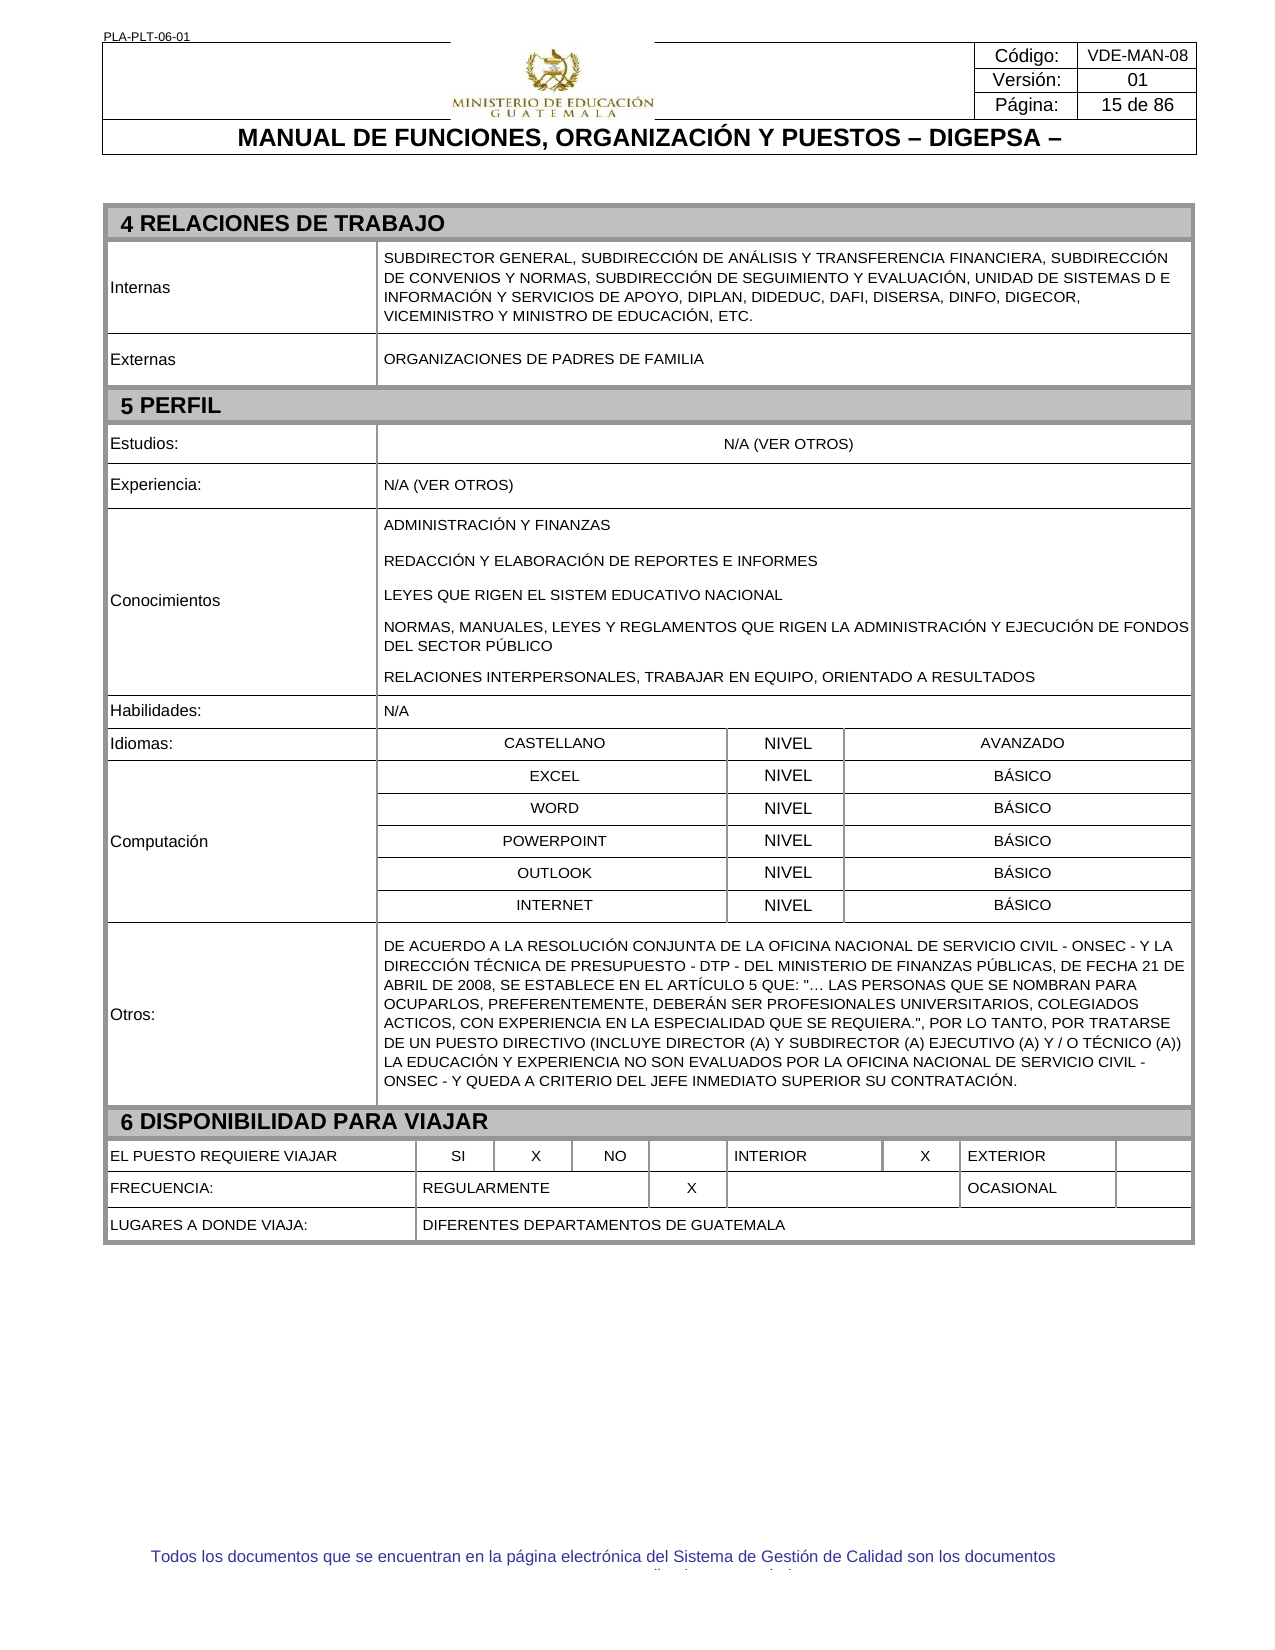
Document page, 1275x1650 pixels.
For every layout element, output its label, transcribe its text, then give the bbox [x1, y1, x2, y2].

table_cell Conocimientos [108, 509, 376, 695]
table_cell BÁSICO [845, 761, 1191, 792]
table_cell N/A (VER OTROS) [378, 425, 1191, 463]
table_cell ADMINISTRACIÓN Y FINANZAS REDACCIÓN Y ELABORACIÓN DE REPORTES E INFORMES LEYES QUE RIGEN EL SISTEM EDUCATIVO NACIONAL NORMAS, MANUALES, LEYES Y REGLAMENTOS QUE RIGEN LA ADMINISTRACIÓN Y EJECUCIÓN DE FONDOS DEL SECTOR PÚBLICO RELACIONES INTERPERSONALES, TRABAJAR EN EQUIPO, ORIENTADO A RESULTADOS [378, 509, 1191, 695]
table_cell NIVEL [728, 794, 843, 825]
table_cell CASTELLANO [378, 729, 726, 760]
table_header [103, 43, 450, 119]
table_cell NIVEL [728, 729, 843, 760]
table_header Código: [975, 43, 1077, 68]
table_cell NO [573, 1141, 648, 1171]
table_cell Idiomas: [108, 729, 376, 760]
table_cell INTERNET [378, 891, 726, 922]
table_cell INTERIOR [728, 1141, 881, 1171]
table_cell NIVEL [728, 761, 843, 792]
table_cell NIVEL [728, 891, 843, 922]
table_cell MANUAL DE FUNCIONES, ORGANIZACIÓN Y PUESTOS – DIGEPSA – [103, 120, 1196, 154]
table_cell EL PUESTO REQUIERE VIAJAR [108, 1141, 415, 1171]
table_cell BÁSICO [845, 891, 1191, 922]
table_cell NIVEL [728, 826, 843, 857]
table_cell Experiencia: [108, 464, 376, 507]
table_cell DIFERENTES DEPARTAMENTOS DE GUATEMALA [417, 1208, 1191, 1240]
table_cell Versión: [975, 69, 1077, 92]
table_cell Otros: [108, 923, 376, 1105]
table_cell Estudios: [108, 425, 376, 463]
table_cell Página: [975, 93, 1077, 119]
table_cell X [650, 1172, 726, 1207]
table_cell Externas [108, 334, 376, 385]
table_cell EXCEL [378, 761, 726, 792]
table_cell 5 PERFIL [108, 390, 1191, 420]
table_cell SI [417, 1141, 493, 1171]
table_cell DE ACUERDO A LA RESOLUCIÓN CONJUNTA DE LA OFICINA NACIONAL DE SERVICIO CIVIL - ONSEC - Y LA DIRECCIÓN TÉCNICA DE PRESUPUESTO - DTP - DEL MINISTERIO DE FINANZAS PÚBLICAS, DE FECHA 21 DE ABRIL DE 2008, SE ESTABLECE EN EL ARTÍCULO 5 QUE: "… LAS PERSONAS QUE SE NOMBRAN PARA OCUPARLOS, PREFERENTEMENTE, DEBERÁN SER PROFESIONALES UNIVERSITARIOS, COLEGIADOS ACTICOS, CON EXPERIENCIA EN LA ESPECIALIDAD QUE SE REQUIERA.", POR LO TANTO, POR TRATARSE DE UN PUESTO DIRECTIVO (INCLUYE DIRECTOR (A) Y SUBDIRECTOR (A) EJECUTIVO (A) Y / O TÉCNICO (A)) LA EDUCACIÓN Y EXPERIENCIA NO SON EVALUADOS POR LA OFICINA NACIONAL DE SERVICIO CIVIL - ONSEC - Y QUEDA A CRITERIO DEL JEFE INMEDIATO SUPERIOR SU CONTRATACIÓN. [378, 923, 1191, 1105]
table_cell N/A [378, 696, 1191, 728]
table_cell [1117, 1172, 1191, 1207]
table_header VDE-MAN-08 [1078, 43, 1196, 68]
table_cell AVANZADO [845, 729, 1191, 760]
table_cell [728, 1172, 959, 1207]
table_header 4 RELACIONES DE TRABAJO [108, 208, 1191, 237]
table_cell SUBDIRECTOR GENERAL, SUBDIRECCIÓN DE ANÁLISIS Y TRANSFERENCIA FINANCIERA, SUBDIRECCIÓN DE CONVENIOS Y NORMAS, SUBDIRECCIÓN DE SEGUIMIENTO Y EVALUACIÓN, UNIDAD DE SISTEMAS D E INFORMACIÓN Y SERVICIOS DE APOYO, DIPLAN, DIDEDUC, DAFI, DISERSA, DINFO, DIGECOR, VICEMINISTRO Y MINISTRO DE EDUCACIÓN, ETC. [378, 242, 1191, 332]
table_cell 15 de 86 [1078, 93, 1196, 119]
table_cell Computación [108, 761, 376, 922]
table_cell Internas [108, 242, 376, 332]
table_cell POWERPOINT [378, 826, 726, 857]
table_cell [1117, 1141, 1191, 1171]
table_cell OUTLOOK [378, 858, 726, 889]
table_cell WORD [378, 794, 726, 825]
table_cell NIVEL [728, 858, 843, 889]
table_cell LUGARES A DONDE VIAJA: [108, 1208, 415, 1240]
table_cell 01 [1078, 69, 1196, 92]
table_cell X [495, 1141, 571, 1171]
table_cell OCASIONAL [961, 1172, 1115, 1207]
table_cell BÁSICO [845, 794, 1191, 825]
table_cell BÁSICO [845, 858, 1191, 889]
table_cell REGULARMENTE [417, 1172, 648, 1207]
table_cell 6 DISPONIBILIDAD PARA VIAJAR [108, 1110, 1191, 1136]
table_cell N/A (VER OTROS) [378, 464, 1191, 507]
picture [450, 42, 655, 120]
table_cell FRECUENCIA: [108, 1172, 415, 1207]
table_cell EXTERIOR [961, 1141, 1115, 1171]
table_cell ORGANIZACIONES DE PADRES DE FAMILIA [378, 334, 1191, 385]
table_cell Habilidades: [108, 696, 376, 728]
table_cell BÁSICO [845, 826, 1191, 857]
table_cell X [884, 1141, 959, 1171]
table_cell [650, 1141, 726, 1171]
table_header [655, 43, 974, 119]
